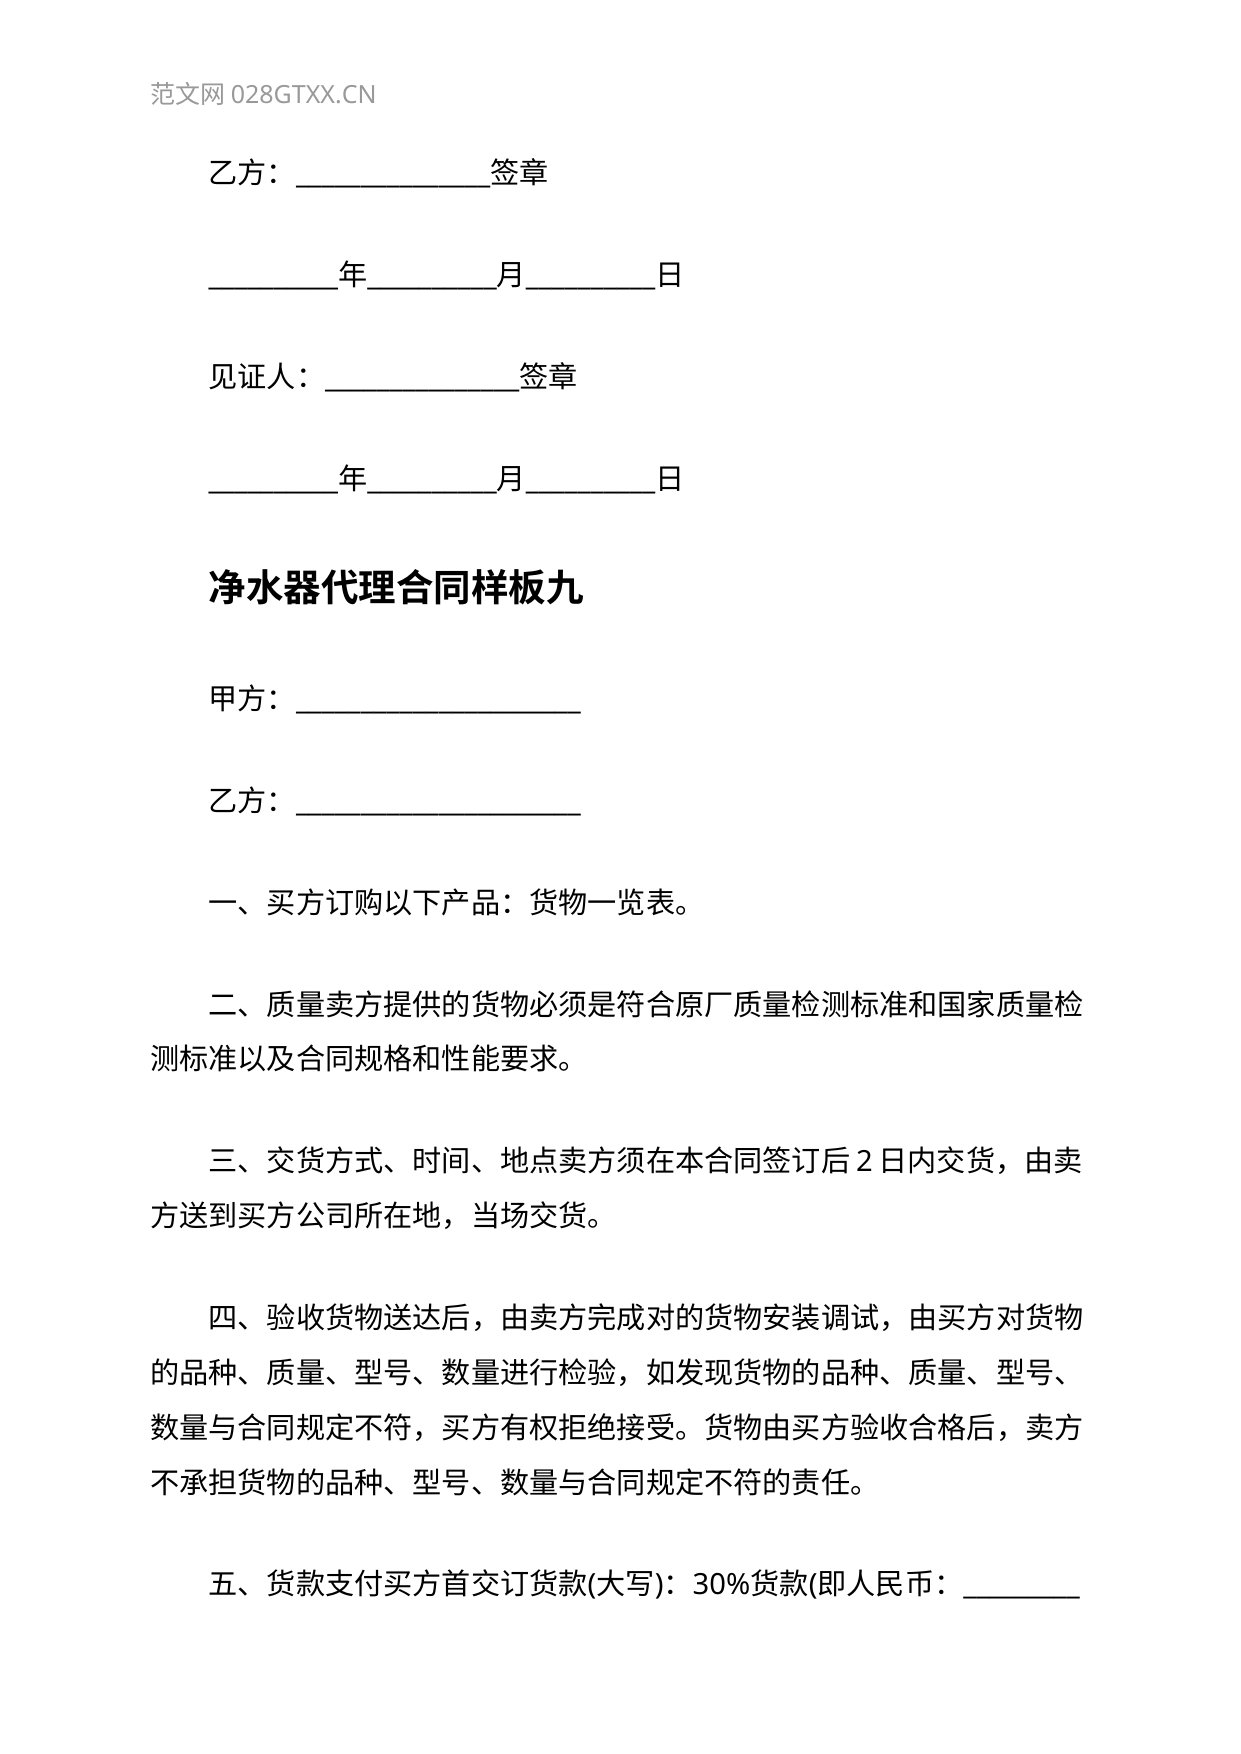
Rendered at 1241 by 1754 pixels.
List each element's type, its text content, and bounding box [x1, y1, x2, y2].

text 四、验收货物送达后，由卖方完成对的货物安装调试，由买方对货物的品种、质量、型号、数量进行检验，如发现货物的品种、质量、型号、数量与合同规定不符，买方有权拒绝接受。货物由买方验收合格后，卖方不承担货物的品种、型号、数量与合同规定不符的责任。 [150, 1294, 1090, 1501]
text 甲方：______________________ [150, 675, 1090, 718]
text __________年__________月__________日 [150, 456, 1090, 498]
text 见证人：_______________签章 [150, 354, 1090, 396]
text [150, 1561, 1090, 1603]
text 三、交货方式、时间、地点卖方须在本合同签订后2日内交货，由卖方送到买方公司所在地，当场交货。 [150, 1138, 1090, 1235]
text 乙方：______________________ [150, 777, 1090, 820]
text 一、买方订购以下产品：货物一览表。 [150, 879, 1090, 922]
text 二、质量卖方提供的货物必须是符合原厂质量检测标准和国家质量检测标准以及合同规格和性能要求。 [150, 981, 1090, 1078]
text 乙方：_______________签章 [150, 150, 1090, 192]
text 净水器代理合同样板九 [150, 558, 1090, 612]
text __________年__________月__________日 [150, 252, 1090, 294]
